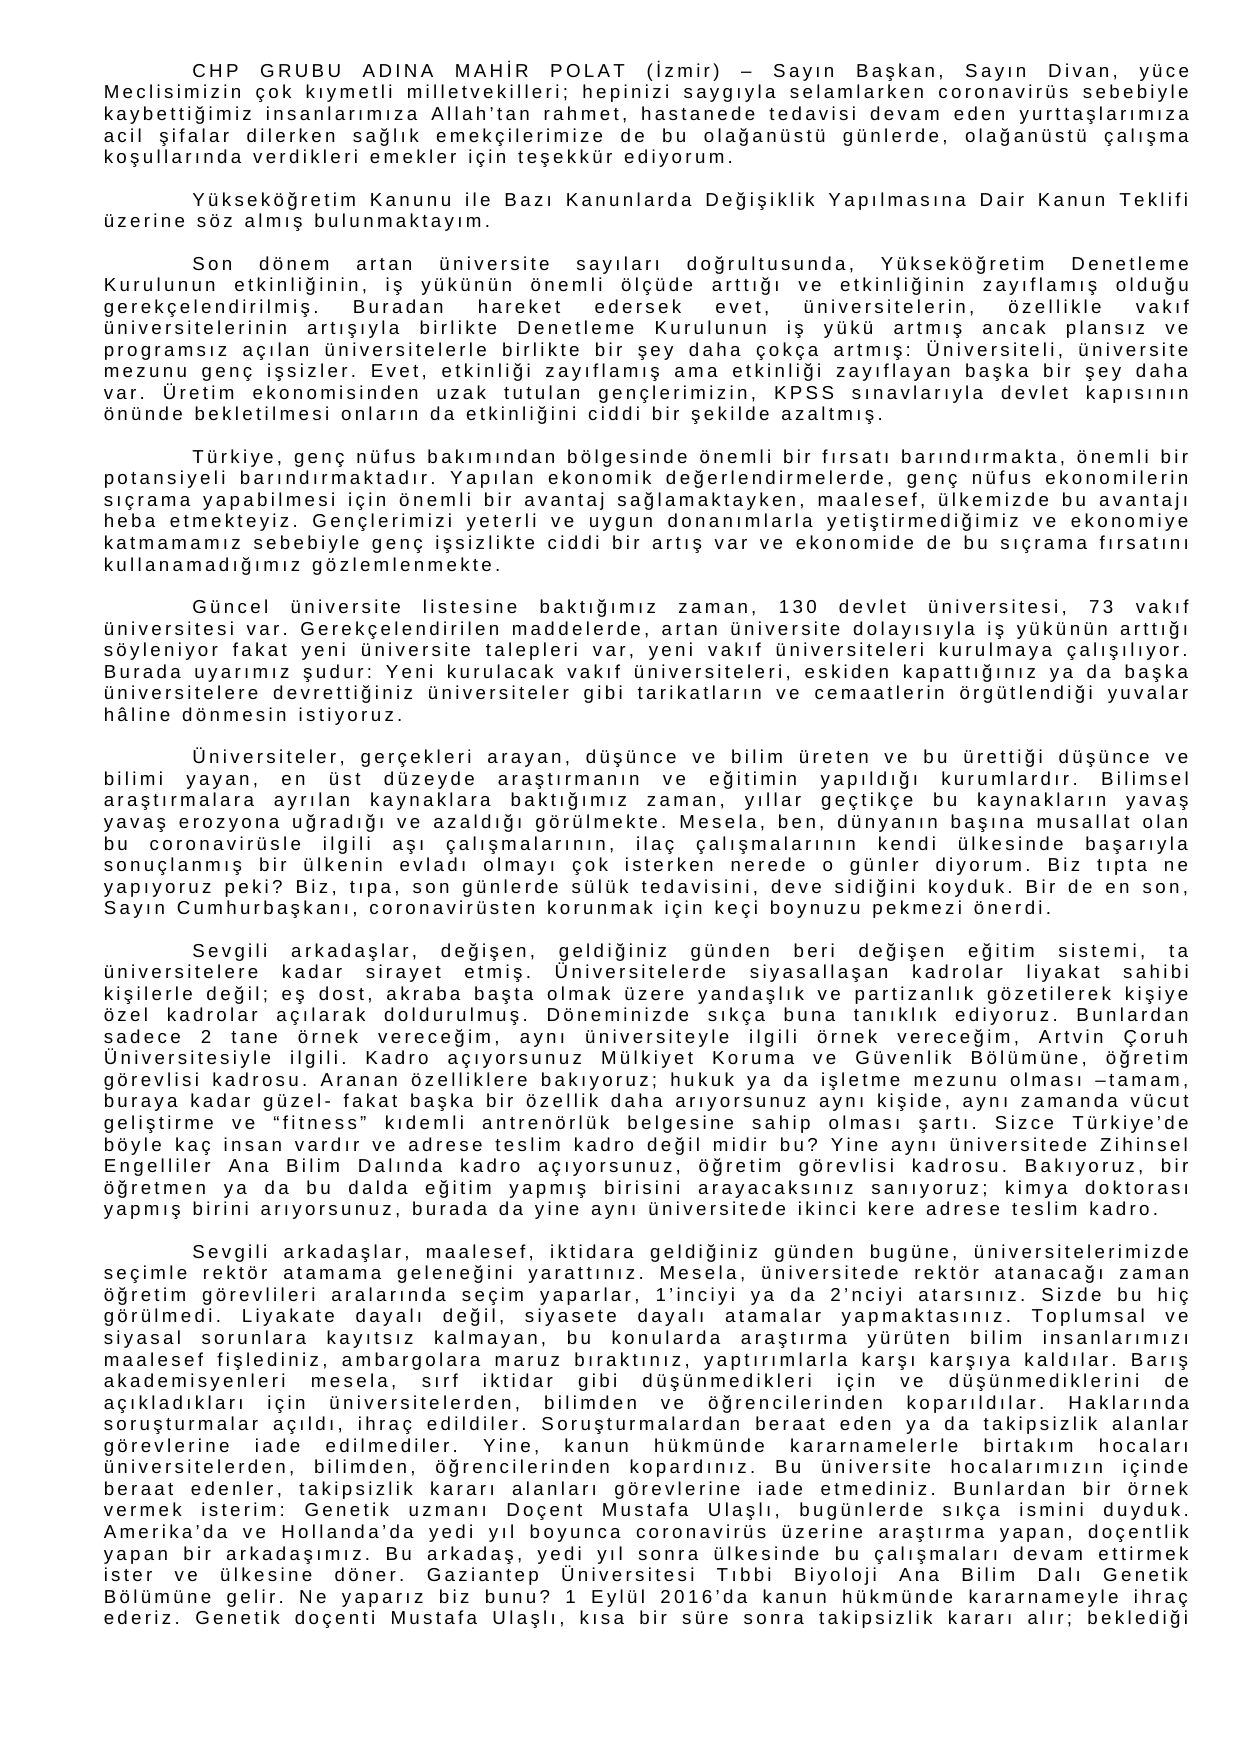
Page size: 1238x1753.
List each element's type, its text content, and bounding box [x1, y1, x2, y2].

text Sevgili arkadaşlar, değişen, geldiğiniz günden beri değişen eğitim sistemi, ta üniversitelere kadar sirayet etmiş. Üniversitelerde siyasallaşan kadrolar liyakat sahibi kişilerle değil; eş dost, akraba başta olmak üzere yandaşlık ve partizanlık gözetilerek kişiye özel kadrolar açılarak doldurulmuş. Döneminizde sıkça buna tanıklık ediyoruz. Bunlardan sadece 2 tane örnek vereceğim, aynı üniversiteyle ilgili örnek vereceğim, Artvin Çoruh Üniversitesiyle ilgili. Kadro açıyorsunuz Mülkiyet Koruma ve Güvenlik Bölümüne, öğretim görevlisi kadrosu. Aranan özelliklere bakıyoruz; hukuk ya da işletme mezunu olması –tamam, buraya kadar güzel- fakat başka bir özellik daha arıyorsunuz aynı kişide, aynı zamanda vücut geliştirme ve “fitness” kıdemli antrenörlük belgesine sahip olması şartı. Sizce Türkiye’de böyle kaç insan vardır ve adrese teslim kadro değil midir bu? Yine aynı üniversitede Zihinsel Engelliler Ana Bilim Dalında kadro açıyorsunuz, öğretim görevlisi kadrosu. Bakıyoruz, bir öğretmen ya da bu dalda eğitim yapmış birisini arayacaksınız sanıyoruz; kimya doktorası yapmış birini arıyorsunuz, burada da yine aynı üniversitede ikinci kere adrese teslim kadro. [103, 939, 1190, 1220]
text Türkiye, genç nüfus bakımından bölgesinde önemli bir fırsatı barındırmakta, önemli bir potansiyeli barındırmaktadır. Yapılan ekonomik değerlendirmelerde, genç nüfus ekonomilerin sıçrama yapabilmesi için önemli bir avantaj sağlamaktayken, maalesef, ülkemizde bu avantajı heba etmekteyiz. Gençlerimizi yeterli ve uygun donanımlarla yetiştirmediğimiz ve ekonomiye katmamamız sebebiyle genç işsizlikte ciddi bir artış var ve ekonomide de bu sıçrama fırsatını kullanamadığımız gözlemlenmekte. [103, 446, 1190, 575]
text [103, 1241, 1190, 1629]
text Son dönem artan üniversite sayıları doğrultusunda, Yükseköğretim Denetleme Kurulunun etkinliğinin, iş yükünün önemli ölçüde arttığı ve etkinliğinin zayıflamış olduğu gerekçelendirilmiş. Buradan hareket edersek evet, üniversitelerin, özellikle vakıf üniversitelerinin artışıyla birlikte Denetleme Kurulunun iş yükü artmış ancak plansız ve programsız açılan üniversitelerle birlikte bir şey daha çokça artmış: Üniversiteli, üniversite mezunu genç işsizler. Evet, etkinliği zayıflamış ama etkinliği zayıflayan başka bir şey daha var. Üretim ekonomisinden uzak tutulan gençlerimizin, KPSS sınavlarıyla devlet kapısının önünde bekletilmesi onların da etkinliğini ciddi bir şekilde azaltmış. [103, 252, 1190, 425]
text Güncel üniversite listesine baktığımız zaman, 130 devlet üniversitesi, 73 vakıf üniversitesi var. Gerekçelendirilen maddelerde, artan üniversite dolayısıyla iş yükünün arttığı söyleniyor fakat yeni üniversite talepleri var, yeni vakıf üniversiteleri kurulmaya çalışılıyor. Burada uyarımız şudur: Yeni kurulacak vakıf üniversiteleri, eskiden kapattığınız ya da başka üniversitelere devrettiğiniz üniversiteler gibi tarikatların ve cemaatlerin örgütlendiği yuvalar hâline dönmesin istiyoruz. [103, 596, 1190, 725]
text Yükseköğretim Kanunu ile Bazı Kanunlarda Değişiklik Yapılmasına Dair Kanun Teklifi üzerine söz almış bulunmaktayım. [103, 188, 1190, 231]
text CHP GRUBU ADINA MAHİR POLAT (İzmir) – Sayın Başkan, Sayın Divan, yüce Meclisimizin çok kıymetli milletvekilleri; hepinizi saygıyla selamlarken coronavirüs sebebiyle kaybettiğimiz insanlarımıza Allah’tan rahmet, hastanede tedavisi devam eden yurttaşlarımıza acil şifalar dilerken sağlık emekçilerimize de bu olağanüstü günlerde, olağanüstü çalışma koşullarında verdikleri emekler için teşekkür ediyorum. [103, 60, 1190, 167]
text Üniversiteler, gerçekleri arayan, düşünce ve bilim üreten ve bu ürettiği düşünce ve bilimi yayan, en üst düzeyde araştırmanın ve eğitimin yapıldığı kurumlardır. Bilimsel araştırmalara ayrılan kaynaklara baktığımız zaman, yıllar geçtikçe bu kaynakların yavaş yavaş erozyona uğradığı ve azaldığı görülmekte. Mesela, ben, dünyanın başına musallat olan bu coronavirüsle ilgili aşı çalışmalarının, ilaç çalışmalarının kendi ülkesinde başarıyla sonuçlanmış bir ülkenin evladı olmayı çok isterken nerede o günler diyorum. Biz tıpta ne yapıyoruz peki? Biz, tıpa, son günlerde sülük tedavisini, deve sidiğini koyduk. Bir de en son, Sayın Cumhurbaşkanı, coronavirüsten korunmak için keçi boynuzu pekmezi önerdi. [103, 746, 1190, 918]
